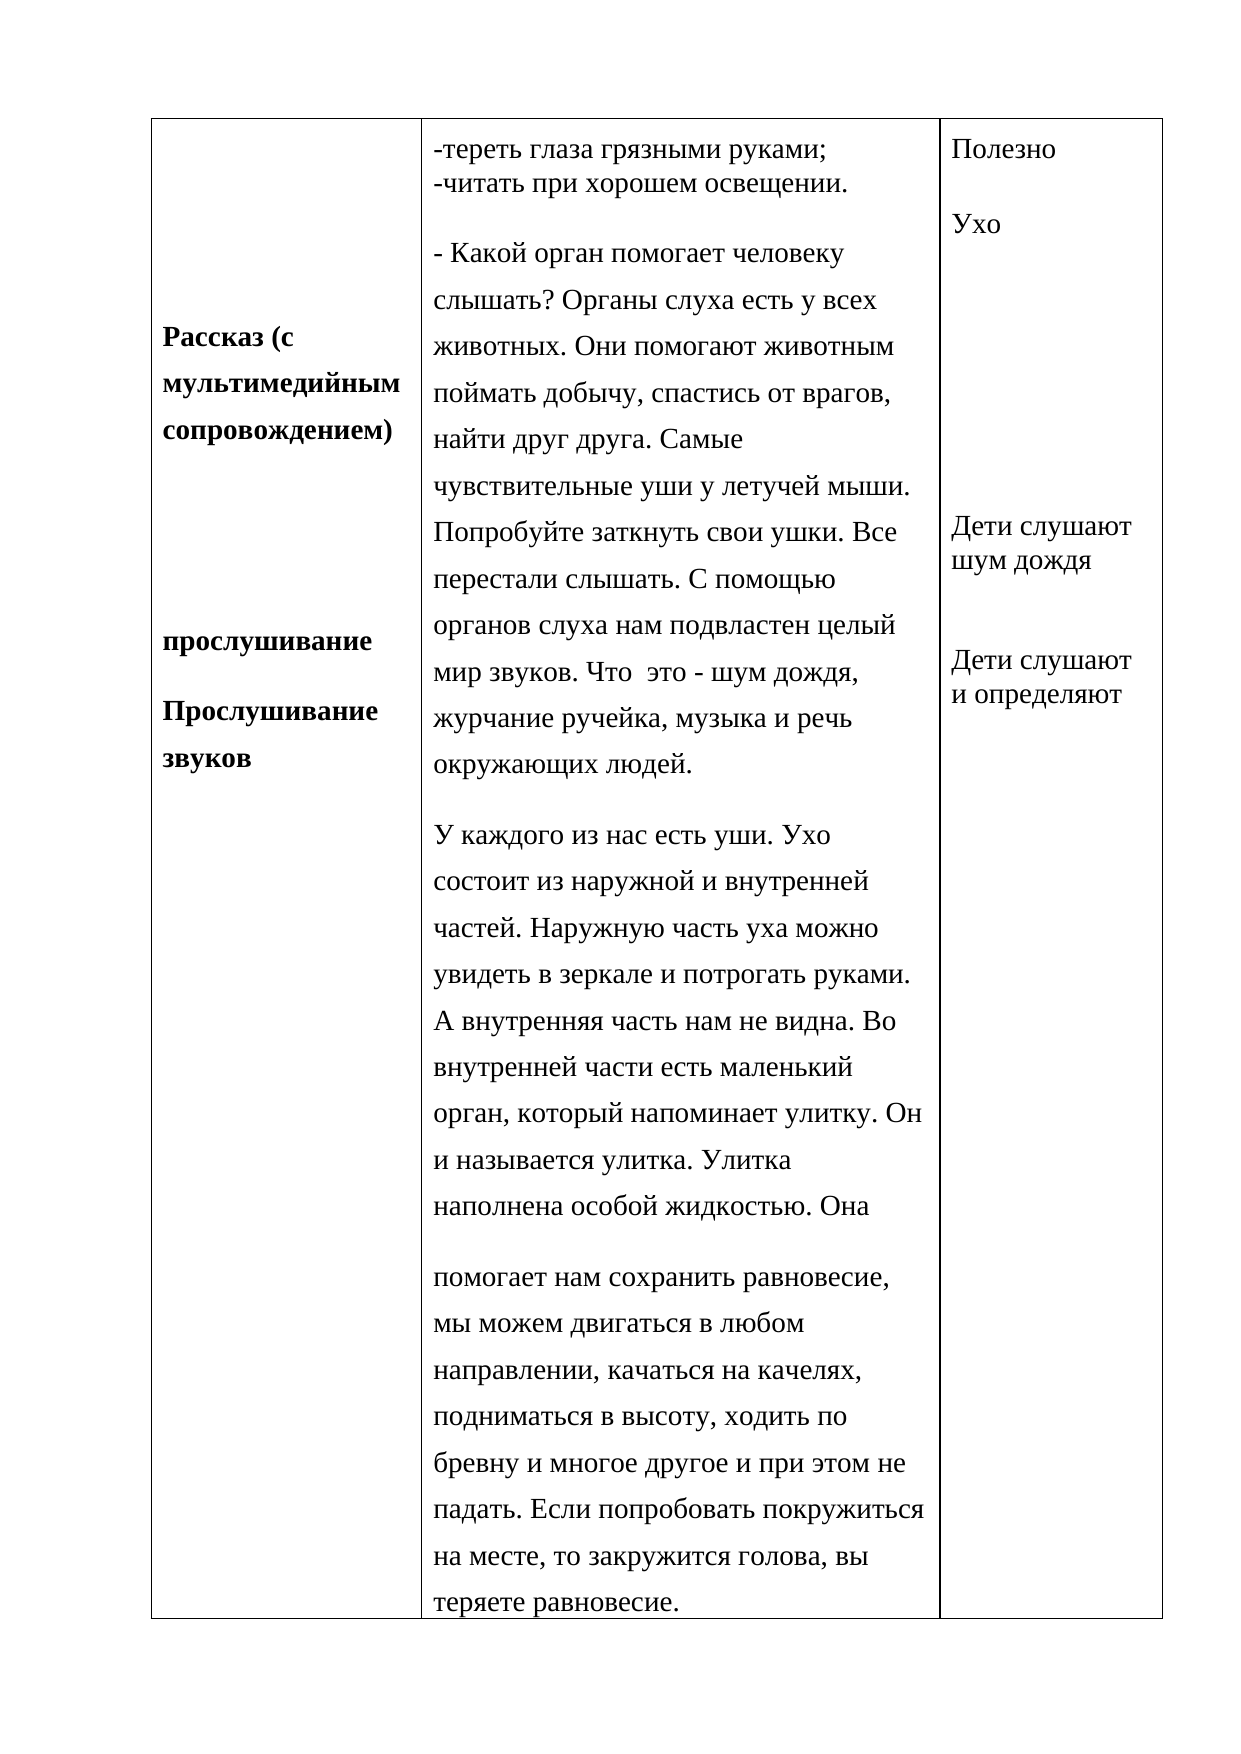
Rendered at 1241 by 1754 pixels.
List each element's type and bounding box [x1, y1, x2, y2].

table_cell [152, 119, 421, 1618]
table_cell [941, 119, 1162, 1618]
table_cell [422, 119, 939, 1618]
